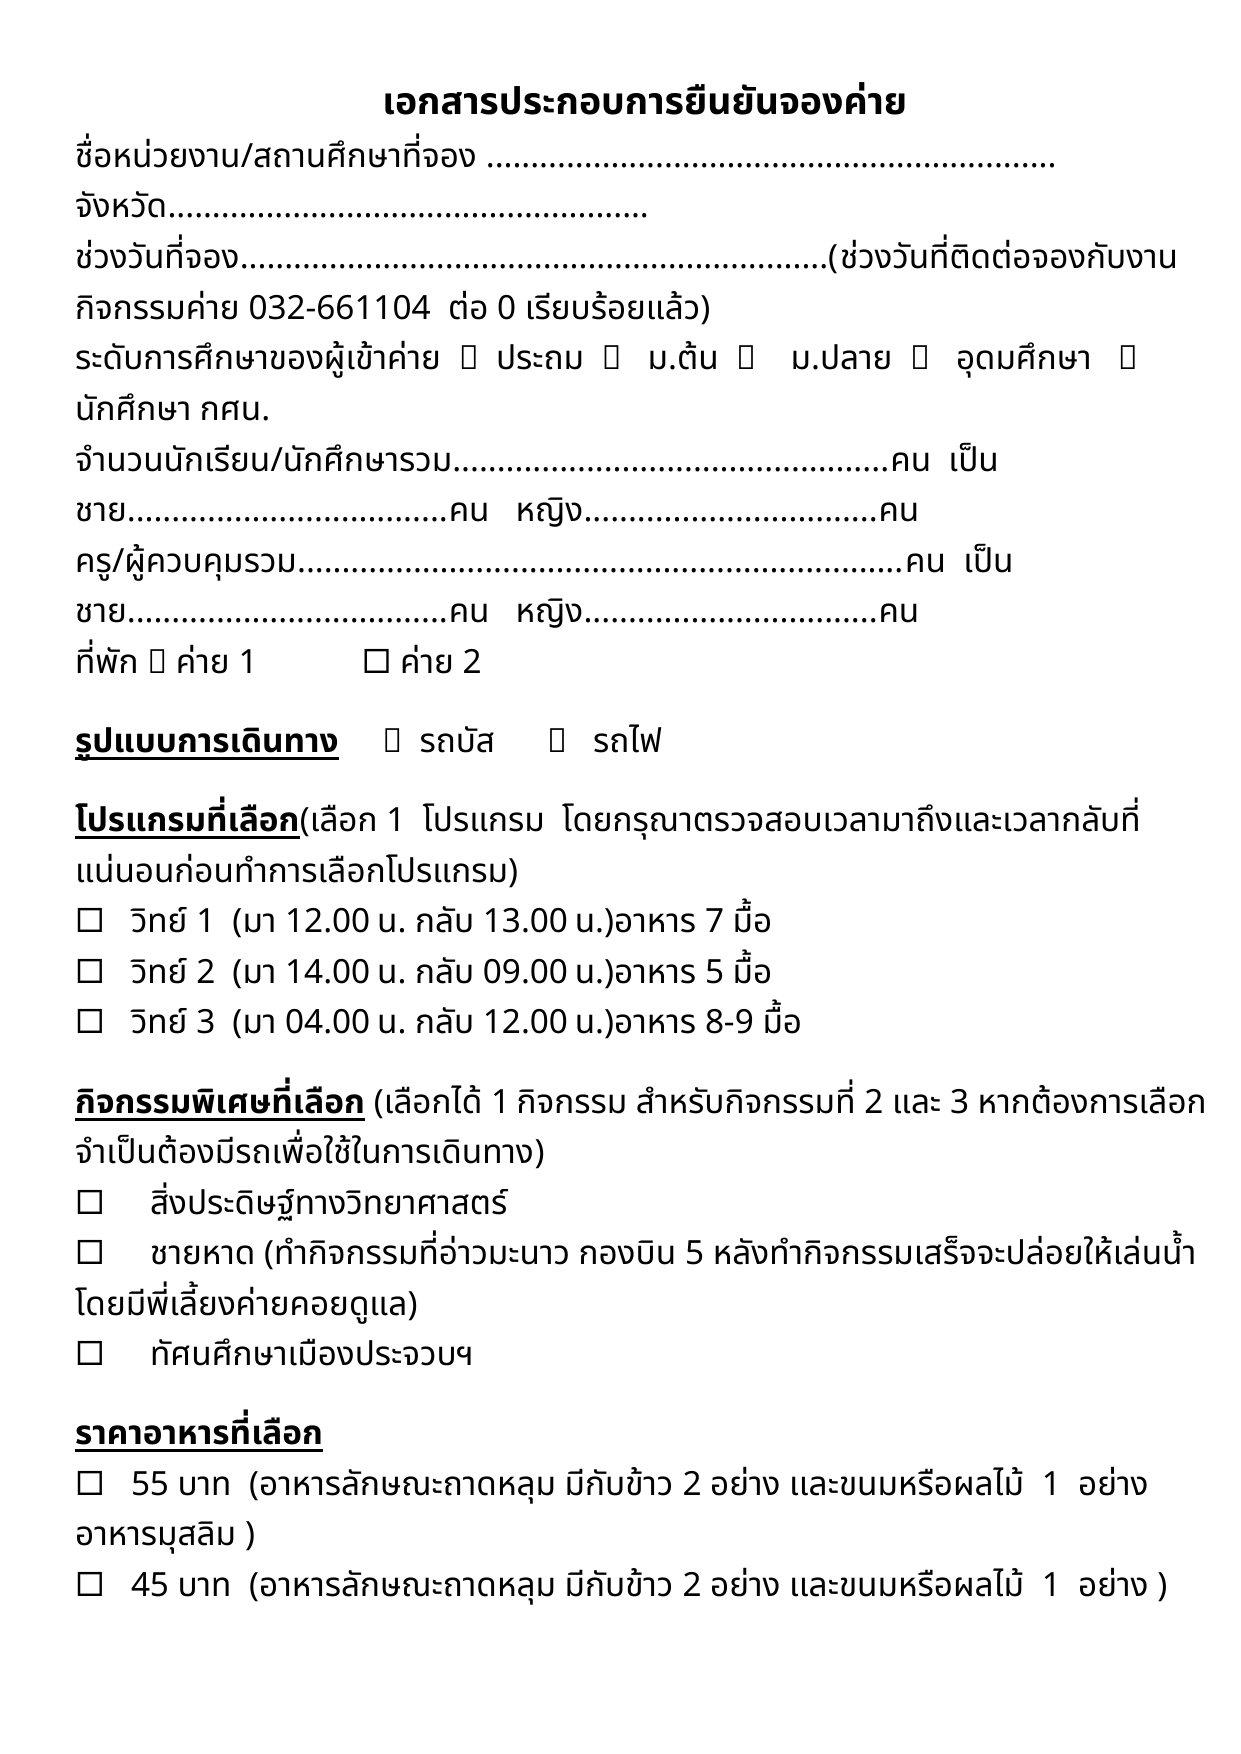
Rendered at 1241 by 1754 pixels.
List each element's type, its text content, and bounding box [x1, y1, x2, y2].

text 55 บาท (อาหารลักษณะถาดหลุม มีกับข้าว 2 อย่าง เเละขนมหรือผลไม้ 1 อย่าง อาหารมุสลิม ) [75, 1459, 1214, 1561]
text ชายหาด (ทำกิจกรรมที่อ่าวมะนาว กองบิน 5 หลังทำกิจกรรมเสร็จจะปล่อยให้เล่นน้ำโดยมีพี่เลี้ยงค่ายคอยดูแล) [75, 1229, 1214, 1330]
text รูปแบบการเดินทาง รถบัส รถไฟ [75, 717, 1214, 767]
text เอกสารประกอบการยืนยันจองค่าย [75, 75, 1214, 132]
text 45 บาท (อาหารลักษณะถาดหลุม มีกับข้าว 2 อย่าง เเละขนมหรือผลไม้ 1 อย่าง ) [75, 1561, 1214, 1611]
text ระดับการศึกษาของผู้เข้าค่าย ประถม ม.ต้น ม.ปลาย อุดมศึกษา นักศึกษา กศน. [75, 334, 1214, 435]
text สิ่งประดิษฐ์ทางวิทยาศาสตร์ [75, 1179, 1214, 1229]
text วิทย์ 2 (มา 14.00น. กลับ 09.00น.)อาหาร 5 มื้อ [75, 948, 1214, 998]
text ราคาอาหารที่เลือก [75, 1409, 1214, 1459]
text กิจกรรมพิเศษที่เลือก (เลือกได้ 1กิจกรรม สำหรับกิจกรรมที่ 2 และ 3 หากต้องการเลือกจำเป็นต้องมีรถเพื่อใช้ในการเดินทาง) [75, 1077, 1214, 1179]
text วิทย์ 3 (มา 04.00น. กลับ 12.00น.)อาหาร 8-9 มื้อ [75, 998, 1214, 1049]
text ช่วงวันที่จอง..................................................................(ช่วงวันที่ติดต่อจองกับงานกิจกรรมค่าย 032-661104 ต่อ 0 เรียบร้อยแล้ว) [75, 233, 1214, 334]
text ทัศนศึกษาเมืองประจวบฯ [75, 1330, 1214, 1381]
text ครู/ผู้ควบคุมรวม....................................................................คน เป็นชาย....................................คน หญิง.................................คน [75, 537, 1214, 638]
text โปรแกรมที่เลือก(เลือก 1 โปรแกรม โดยกรุณาตรวจสอบเวลามาถึงและเวลากลับที่แน่นอนก่อนทำการเลือกโปรแกรม) [75, 796, 1214, 897]
text ชื่อหน่วยงาน/สถานศึกษาที่จอง ................................................................ จังหวัด...................................................... [75, 132, 1214, 233]
text ที่พัก ค่าย 1 ค่าย 2 [75, 638, 1214, 688]
text จำนวนนักเรียน/นักศึกษารวม.................................................คน เป็นชาย....................................คน หญิง.................................คน [75, 435, 1214, 537]
text วิทย์ 1 (มา 12.00น. กลับ 13.00น.)อาหาร 7 มื้อ [75, 897, 1240, 948]
